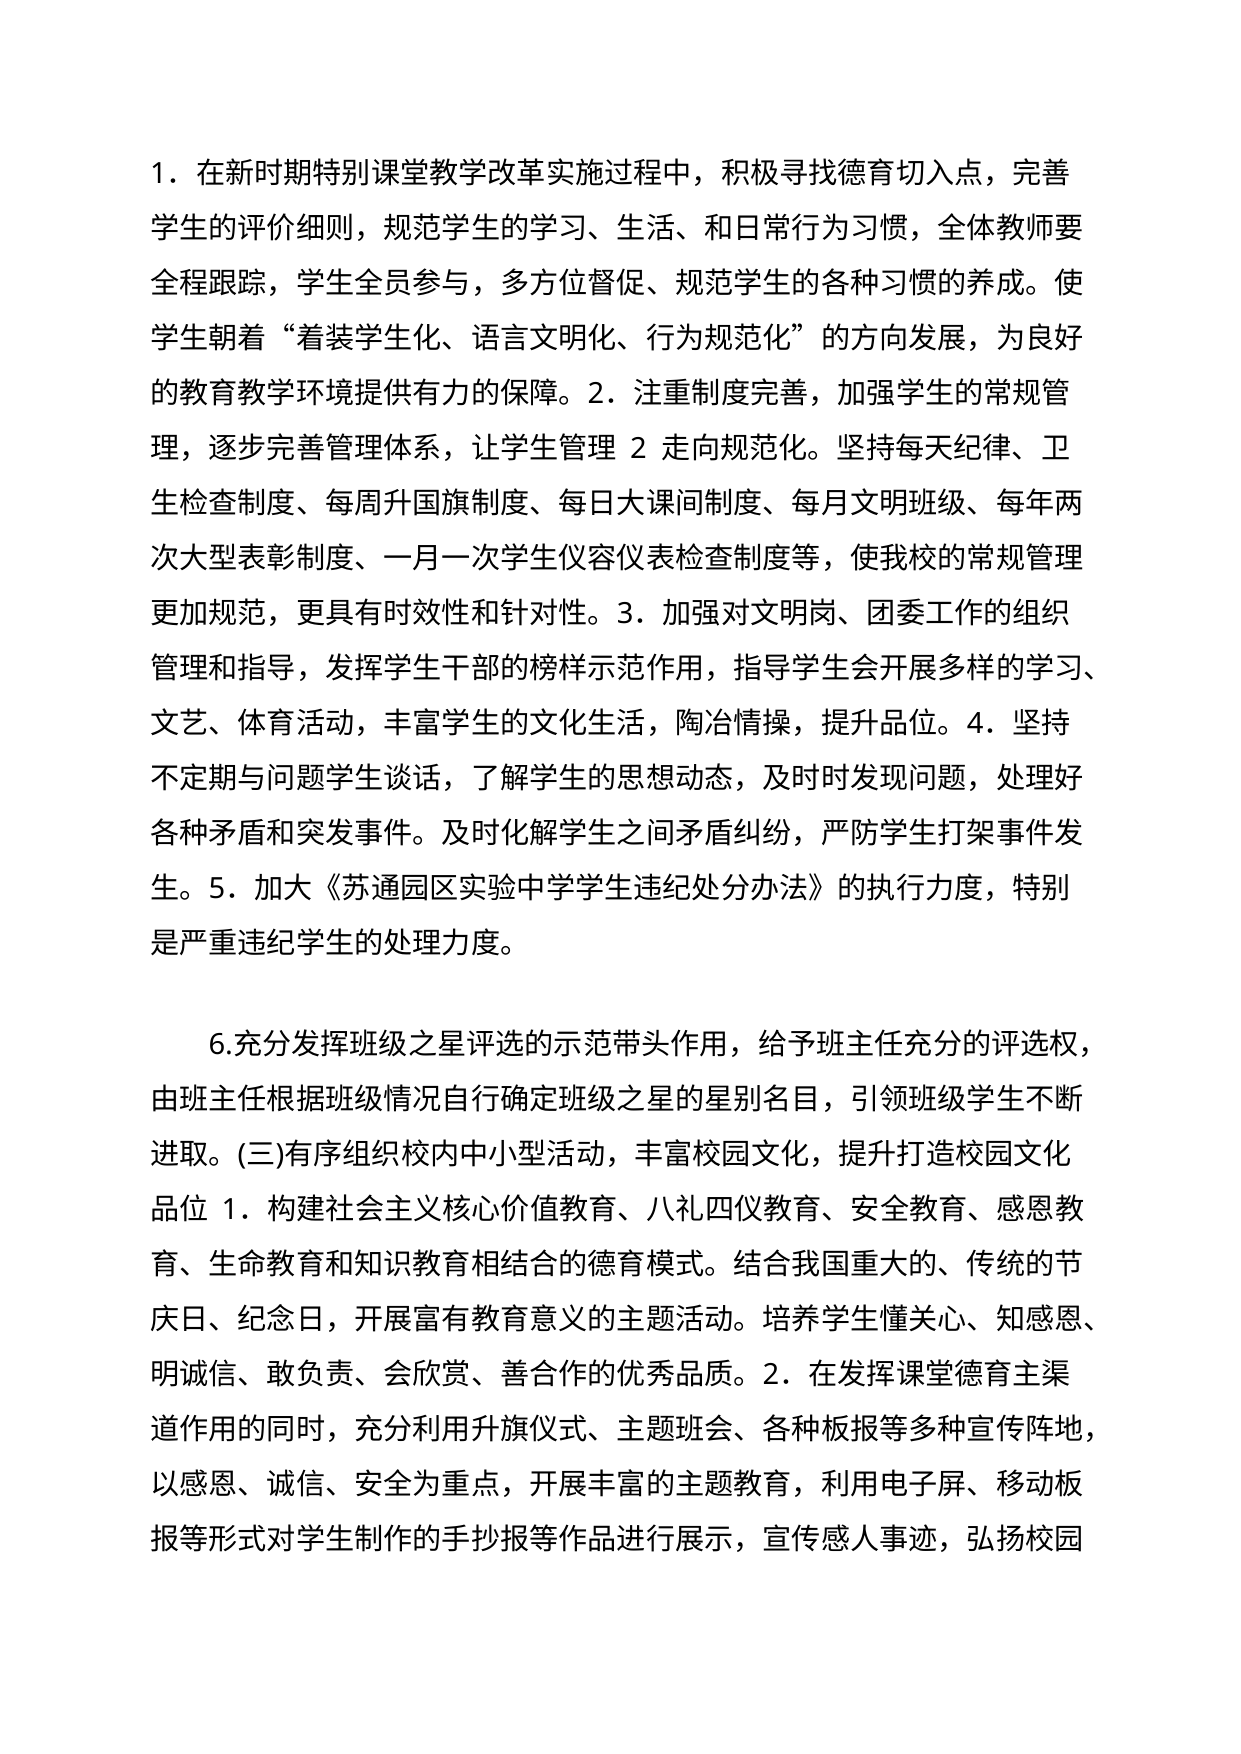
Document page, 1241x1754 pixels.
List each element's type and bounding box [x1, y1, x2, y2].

text [150, 1021, 1090, 1558]
text [150, 150, 1090, 961]
